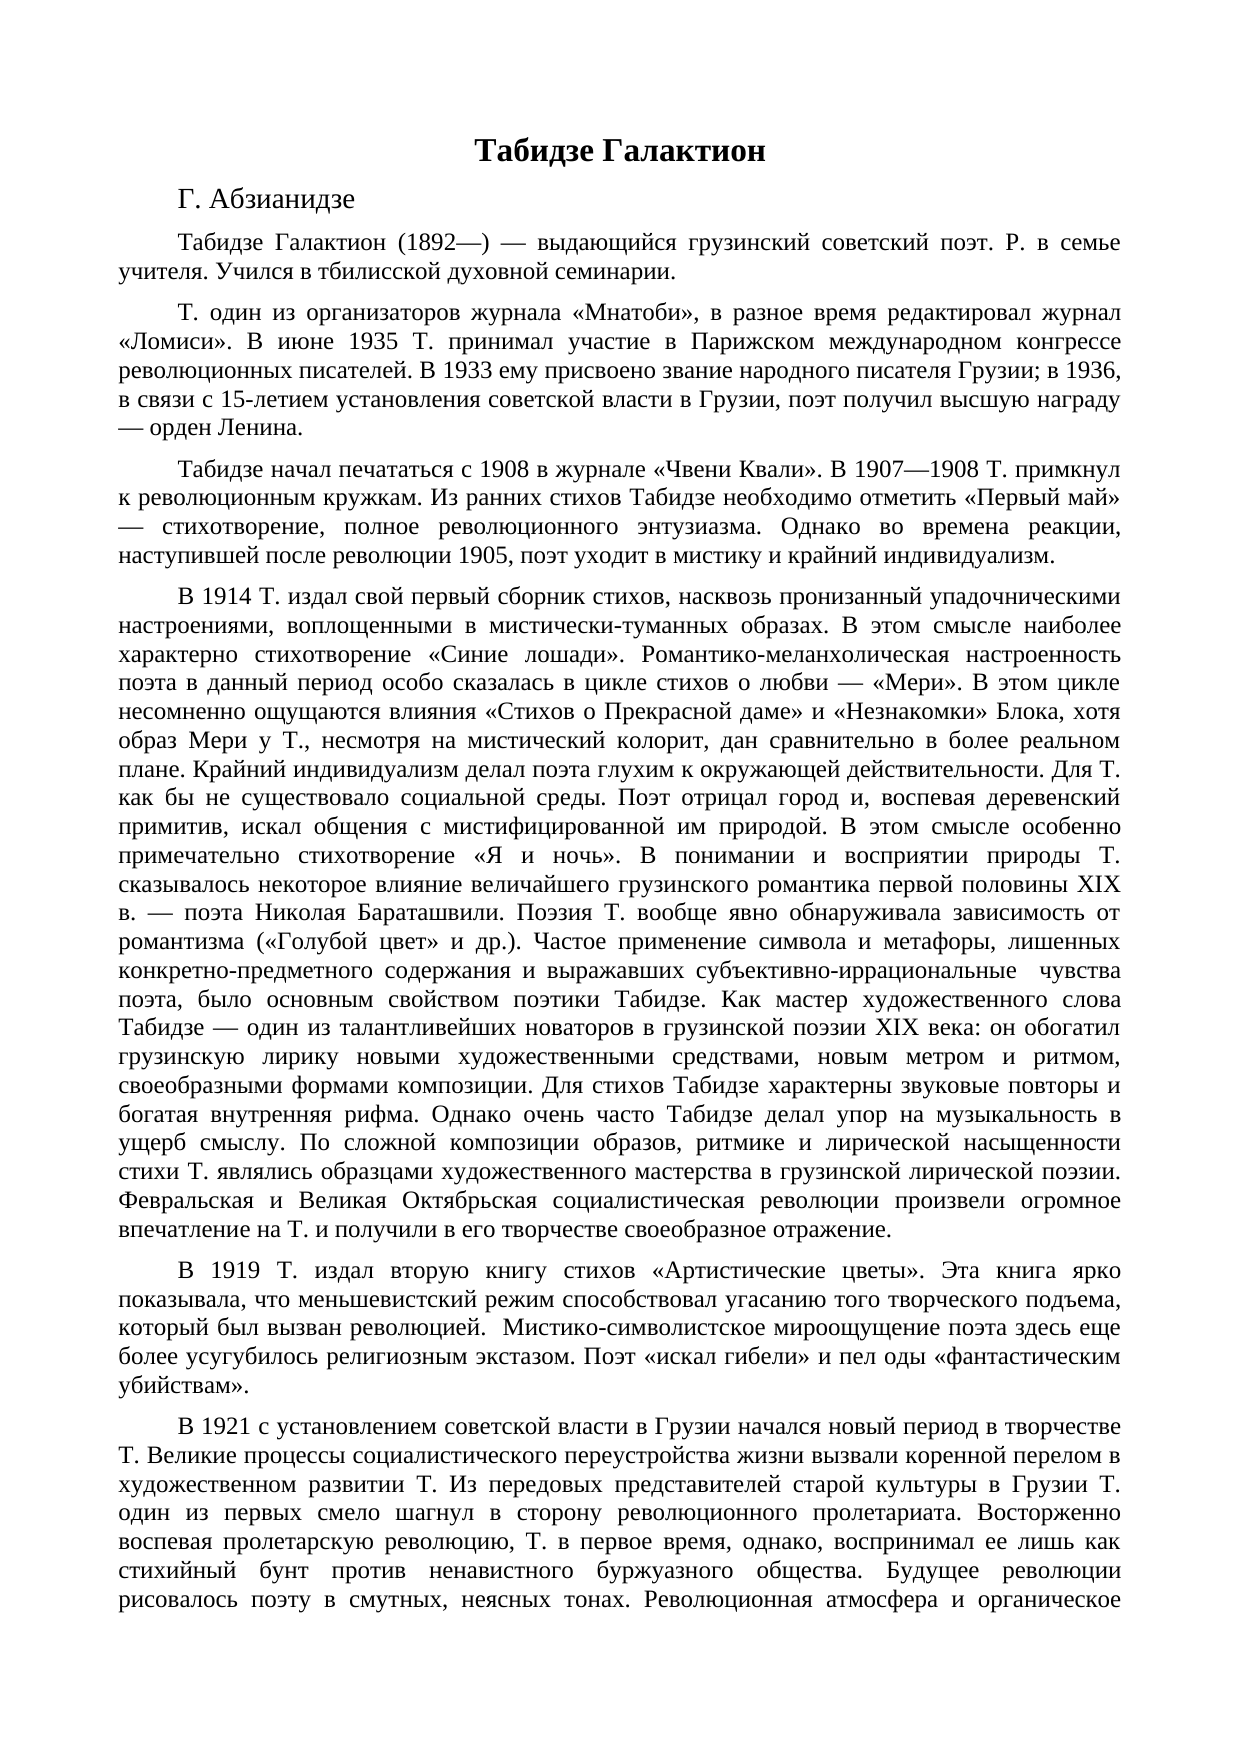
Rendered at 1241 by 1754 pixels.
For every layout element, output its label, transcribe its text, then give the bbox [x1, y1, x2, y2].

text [118, 1411, 1122, 1612]
text В 1919 Т. издал вторую книгу стихов «Артистические цветы». Эта книга ярко показывала, что меньшевистский режим способствовал угасанию того творческого подъема, который был вызван революцией. Мистико-символистское мироощущение поэта здесь еще более усугубилось религиозным экстазом. Поэт «искал гибели» и пел оды «фантастическим убийствам». [118, 1255, 1122, 1399]
text Табидзе Галактион [118, 131, 1122, 169]
text Г. Абзианидзе [118, 181, 1122, 215]
text Табидзе начал печататься с 1908 в журнале «Чвени Квали». В 1907—1908 Т. примкнул к революционным кружкам. Из ранних стихов Табидзе необходимо отметить «Первый май» — стихотворение, полное революционного энтузиазма. Однако во времена реакции, наступившей после революции 1905, поэт уходит в мистику и крайний индивидуализм. [118, 454, 1122, 569]
text Т. один из организаторов журнала «Мнатоби», в разное время редактировал журнал «Ломиси». В июне 1935 Т. принимал участие в Парижском международном конгрессе революционных писателей. В 1933 ему присвоено звание народного писателя Грузии; в 1936, в связи с 15-летием установления советской власти в Грузии, поэт получил высшую награду — орден Ленина. [118, 297, 1122, 441]
text Табидзе Галактион (1892—) — выдающийся грузинский советский поэт. Р. в семье учителя. Учился в тбилисской духовной семинарии. [118, 227, 1122, 285]
text В 1914 Т. издал свой первый сборник стихов, насквозь пронизанный упадочническими настроениями, воплощенными в мистически-туманных образах. В этом смысле наиболее характерно стихотворение «Синие лошади». Романтико-меланхолическая настроенность поэта в данный период особо сказалась в цикле стихов о любви — «Мери». В этом цикле несомненно ощущаются влияния «Стихов о Прекрасной даме» и «Незнакомки» Блока, хотя образ Мери у Т., несмотря на мистический колорит, дан сравнительно в более реальном плане. Крайний индивидуализм делал поэта глухим к окружающей действительности. Для Т. как бы не существовало социальной среды. Поэт отрицал город и, воспевая деревенский примитив, искал общения с мистифицированной им природой. В этом смысле особенно примечательно стихотворение «Я и ночь». В понимании и восприятии природы Т. сказывалось некоторое влияние величайшего грузинского романтика первой половины XIX в. — поэта Николая Бараташвили. Поэзия Т. вообще явно обнаруживала зависимость от романтизма («Голубой цвет» и др.). Частое применение символа и метафоры, лишенных конкретно-предметного содержания и выражавших субъективно-иррациональные чувства поэта, было основным свойством поэтики Табидзе. Как мастер художественного слова Табидзе — один из талантливейших новаторов в грузинской поэзии XIX века: он обогатил грузинскую лирику новыми художественными средствами, новым метром и ритмом, своеобразными формами композиции. Для стихов Табидзе характерны звуковые повторы и богатая внутренняя рифма. Однако очень часто Табидзе делал упор на музыкальность в ущерб смыслу. По сложной композиции образов, ритмике и лирической насыщенности стихи Т. являлись образцами художественного мастерства в грузинской лирической поэзии. Февральская и Великая Октябрьская социалистическая революции произвели огромное впечатление на Т. и получили в его творчестве своеобразное отражение. [118, 581, 1122, 1242]
